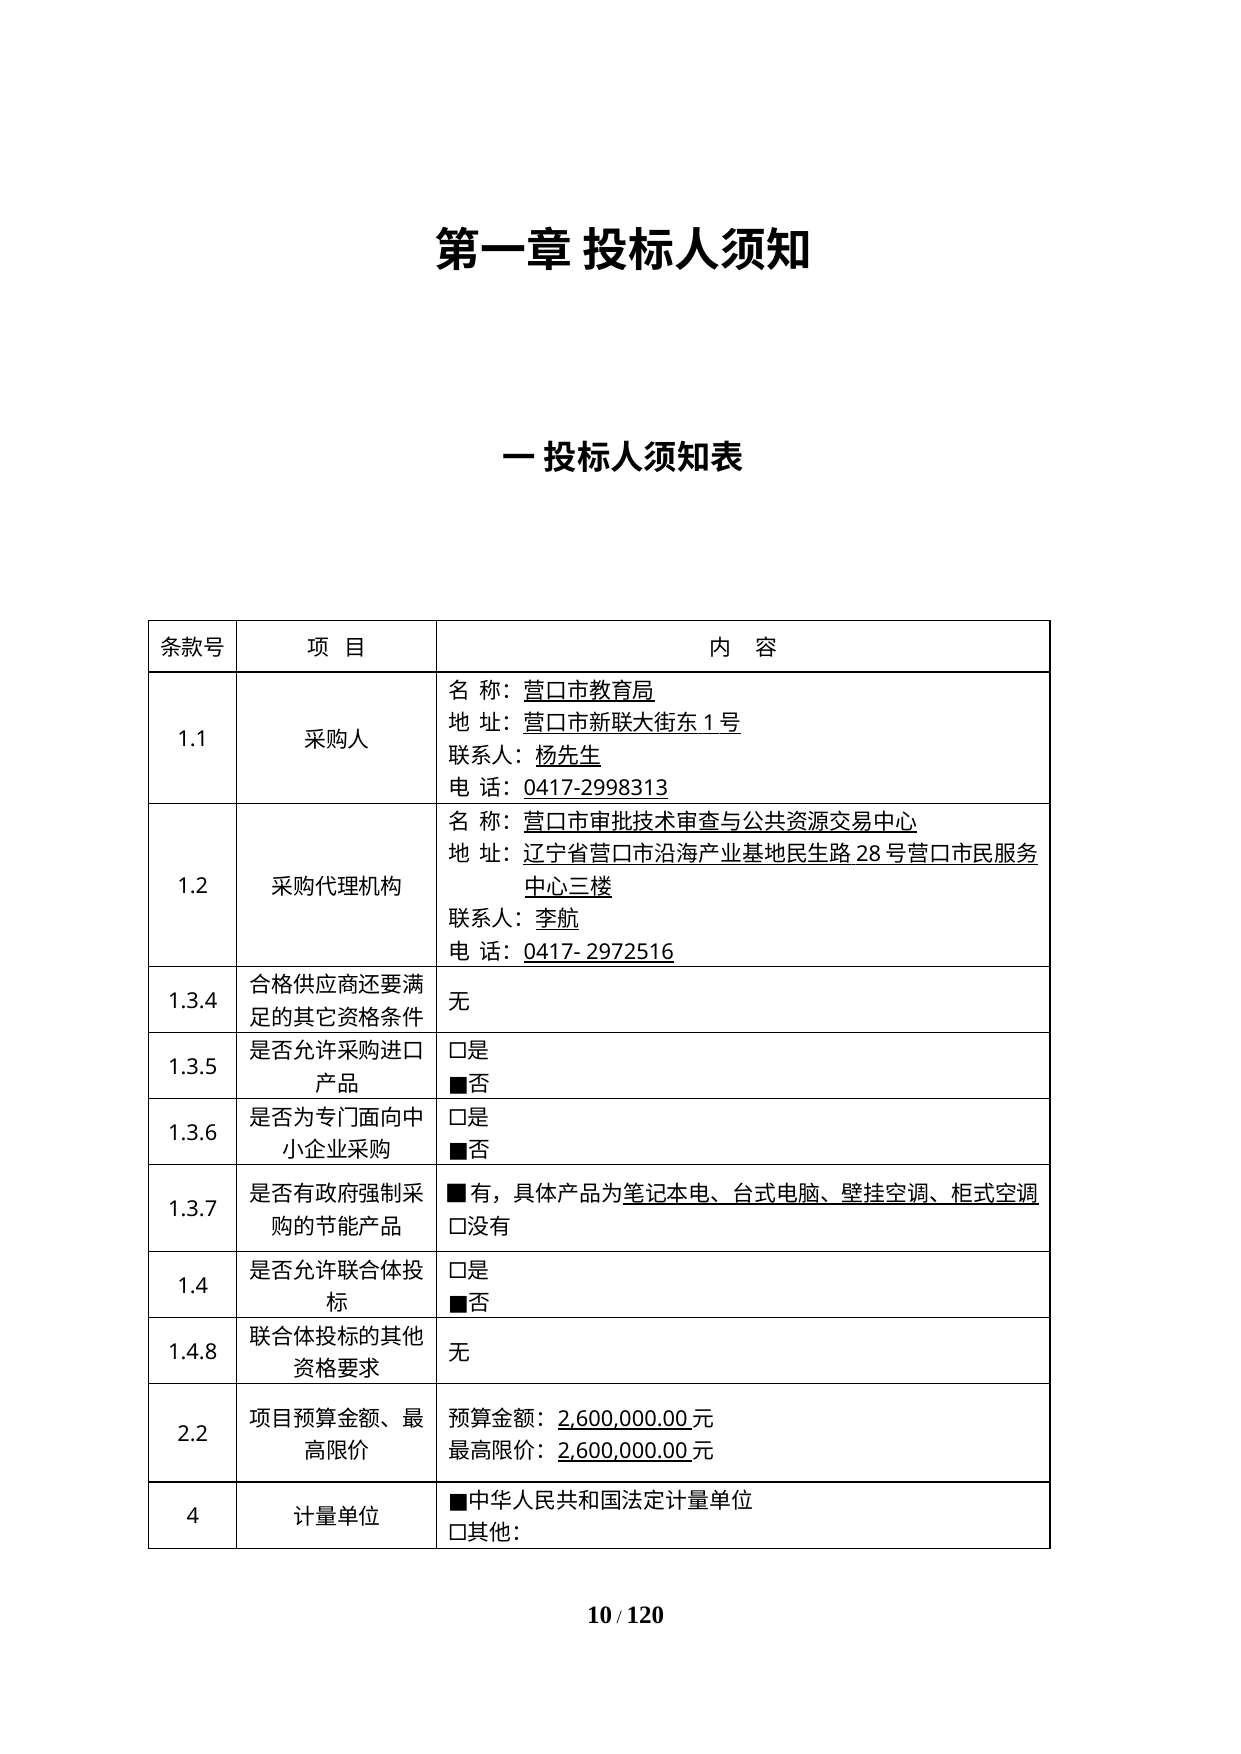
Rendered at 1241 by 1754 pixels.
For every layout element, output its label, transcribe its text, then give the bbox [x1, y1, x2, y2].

subtitle 第一章 投标人须知 [159, 197, 1087, 295]
subtitle 一 投标人须知表 [159, 422, 1087, 487]
